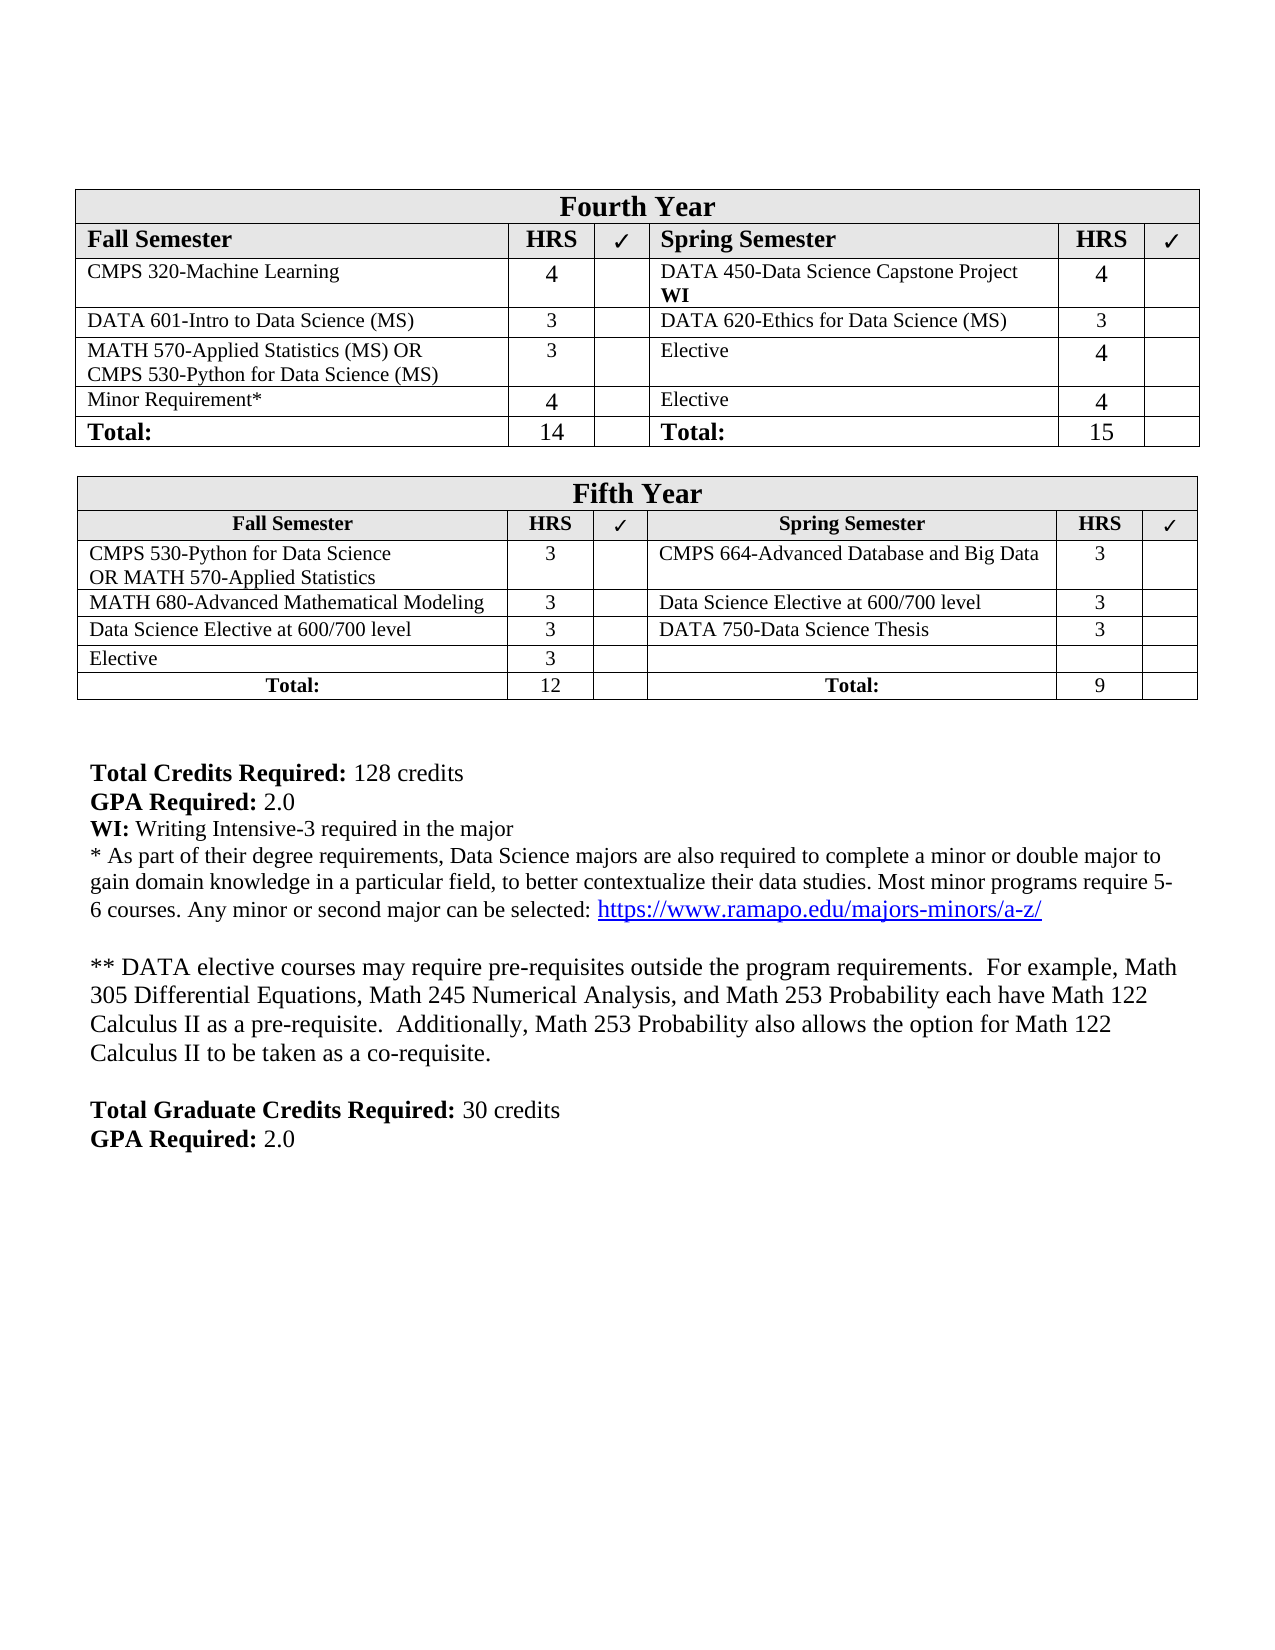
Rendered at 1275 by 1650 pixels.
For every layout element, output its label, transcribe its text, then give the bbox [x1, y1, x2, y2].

text ** DATA elective courses may require pre-requisites outside the program requirements. For example, Math 305 Differential Equations, Math 245 Numerical Analysis, and Math 253 Probability each have Math 122 Calculus II as a pre-requisite. Additionally, Math 253 Probability also allows the option for Math 122 Calculus II to be taken as a co-requisite. [90, 952, 1185, 1067]
table_cell Fall Semester [78, 511, 507, 540]
table_cell [1145, 417, 1199, 446]
table_cell MATH 570-Applied Statistics (MS) OR CMPS 530-Python for Data Science (MS) [76, 338, 508, 386]
table_cell 3 [508, 541, 593, 589]
table_cell [1143, 590, 1197, 616]
table_cell [1143, 673, 1197, 699]
table_cell [648, 646, 1056, 672]
table_cell 3 [509, 308, 594, 337]
table_cell [594, 673, 647, 699]
table_cell Fall Semester [76, 224, 508, 258]
table_cell [594, 617, 647, 645]
text Total Graduate Credits Required: 30 credits [90, 1096, 1185, 1124]
table_cell Spring Semester [650, 224, 1058, 258]
table_cell [1145, 387, 1199, 416]
table_cell 3 [508, 617, 593, 645]
text Total Credits Required: 128 credits [90, 729, 1185, 787]
table_cell Data Science Elective at 600/700 level [648, 590, 1056, 616]
table_cell [1143, 617, 1197, 645]
text * As part of their degree requirements, Data Science majors are also required to complete a minor or double major to gain domain knowledge in a particular field, to better contextualize their data studies. Most minor programs require 5-6 courses. Any minor or second major can be selected: https://www.ramapo.edu/majors-minors/a-z/ [90, 842, 1185, 923]
table_cell Elective [650, 387, 1058, 416]
table_cell HRS [1059, 224, 1144, 258]
table_cell [1145, 259, 1199, 307]
table_cell [1145, 308, 1199, 337]
table_cell [595, 338, 649, 386]
table_cell [1143, 646, 1197, 672]
table_cell 4 [1059, 259, 1144, 307]
table_cell 15 [1059, 417, 1144, 446]
table_cell Spring Semester [648, 511, 1056, 540]
table_cell [594, 590, 647, 616]
table_cell [1145, 338, 1199, 386]
table_cell CMPS 530-Python for Data Science OR MATH 570-Applied Statistics [78, 541, 507, 589]
table_cell Total: [650, 417, 1058, 446]
table_cell 9 [1057, 673, 1142, 699]
table_cell 3 [1057, 541, 1142, 589]
table_cell Elective [650, 338, 1058, 386]
table_cell Elective [78, 646, 507, 672]
table_cell HRS [508, 511, 593, 540]
table_cell 3 [508, 590, 593, 616]
table_cell CMPS 320-Machine Learning [76, 259, 508, 307]
table_header Fifth Year [78, 477, 1197, 510]
table_cell [595, 259, 649, 307]
table_cell Total: [78, 673, 507, 699]
table_cell [594, 646, 647, 672]
table_cell Data Science Elective at 600/700 level [78, 617, 507, 645]
table_cell Total: [76, 417, 508, 446]
text GPA Required: 2.0 [90, 787, 1185, 815]
table_cell [595, 224, 649, 258]
table_cell [1143, 511, 1197, 540]
table_cell MATH 680-Advanced Mathematical Modeling [78, 590, 507, 616]
table_cell CMPS 664-Advanced Database and Big Data [648, 541, 1056, 589]
table_cell [594, 541, 647, 589]
table_cell 3 [1057, 617, 1142, 645]
text GPA Required: 2.0 [90, 1124, 1185, 1153]
table_cell [595, 308, 649, 337]
table_cell 3 [1057, 590, 1142, 616]
table_cell [595, 387, 649, 416]
table_cell 3 [508, 646, 593, 672]
table_cell 4 [509, 387, 594, 416]
table_cell 4 [1059, 338, 1144, 386]
table_cell HRS [509, 224, 594, 258]
table_cell 4 [509, 259, 594, 307]
table_cell [594, 511, 647, 540]
table_header Fourth Year [76, 190, 1199, 223]
text WI: Writing Intensive-3 required in the major [90, 815, 1185, 842]
table_cell Minor Requirement* [76, 387, 508, 416]
table_cell HRS [1057, 511, 1142, 540]
table_cell [595, 417, 649, 446]
table_cell DATA 450-Data Science Capstone Project WI [650, 259, 1058, 307]
table_cell 3 [1059, 308, 1144, 337]
table_cell DATA 601-Intro to Data Science (MS) [76, 308, 508, 337]
table_cell [1057, 646, 1142, 672]
table_cell DATA 750-Data Science Thesis [648, 617, 1056, 645]
table_cell 3 [509, 338, 594, 386]
table_cell 14 [509, 417, 594, 446]
table_cell Total: [648, 673, 1056, 699]
table_cell 12 [508, 673, 593, 699]
table_cell [1145, 224, 1199, 258]
table_cell [1143, 541, 1197, 589]
table_cell DATA 620-Ethics for Data Science (MS) [650, 308, 1058, 337]
table_cell 4 [1059, 387, 1144, 416]
